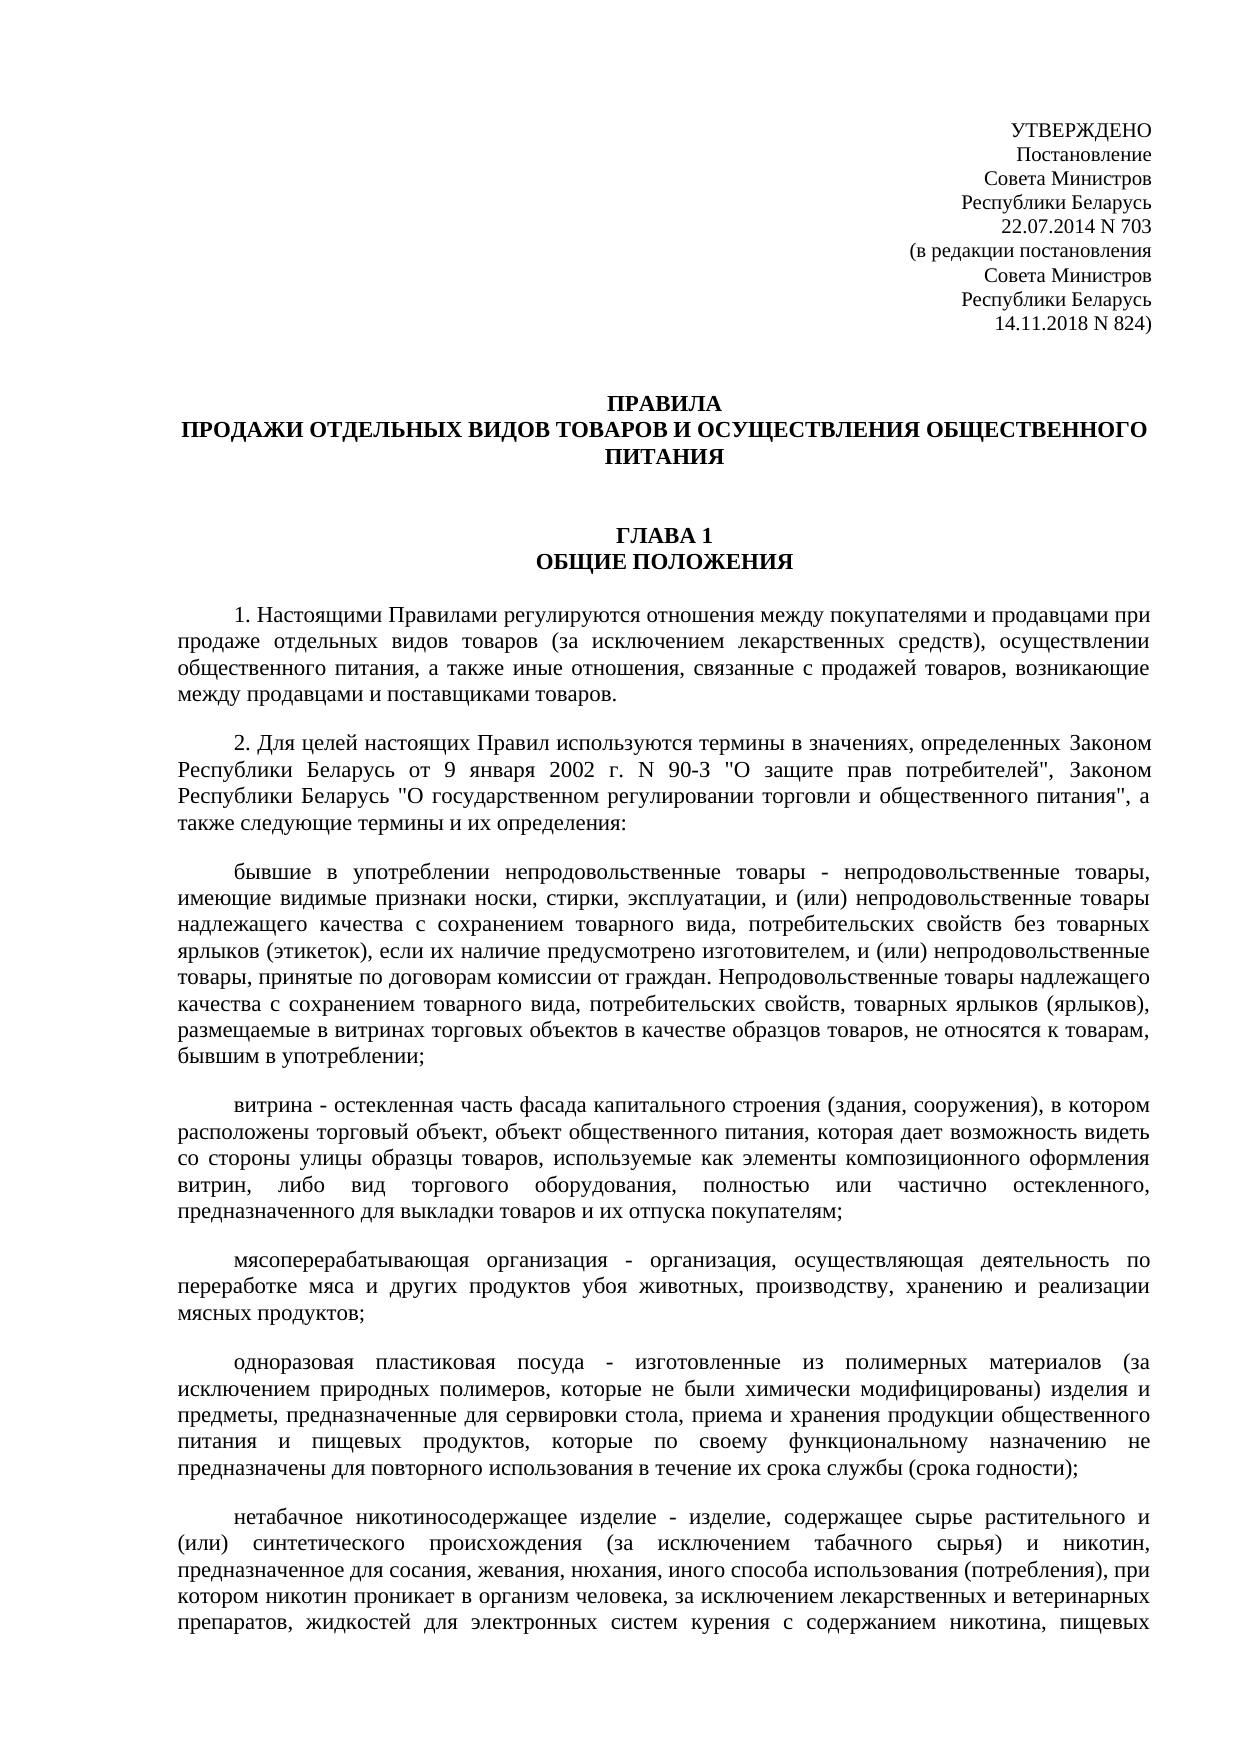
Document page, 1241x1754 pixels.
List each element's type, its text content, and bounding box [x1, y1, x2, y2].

text мясоперерабатывающая организация - организация, осуществляющая деятельность по переработке мяса и других продуктов убоя животных, производству, хранению и реализации мясных продуктов; [177, 1246, 1152, 1325]
text 22.07.2014 N 703 [177, 214, 1152, 238]
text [177, 1503, 1152, 1635]
text УТВЕРЖДЕНО [177, 118, 1152, 142]
text Постановление [177, 142, 1152, 166]
title ПРОДАЖИ ОТДЕЛЬНЫХ ВИДОВ ТОВАРОВ И ОСУЩЕСТВЛЕНИЯ ОБЩЕСТВЕННОГО ПИТАНИЯ [177, 417, 1152, 469]
text витрина - остекленная часть фасада капитального строения (здания, сооружения), в котором расположены торговый объект, объект общественного питания, которая дает возможность видеть со стороны улицы образцы товаров, используемые как элементы композиционного оформления витрин, либо вид торгового оборудования, полностью или частично остекленного, предназначенного для выкладки товаров и их отпуска покупателям; [177, 1092, 1152, 1223]
text Совета Министров [177, 262, 1152, 287]
text ОБЩИЕ ПОЛОЖЕНИЯ [177, 548, 1152, 575]
text 14.11.2018 N 824) [177, 311, 1152, 335]
text бывшие в употреблении непродовольственные товары - непродовольственные товары, имеющие видимые признаки носки, стирки, эксплуатации, и (или) непродовольственные товары надлежащего качества с сохранением товарного вида, потребительских свойств без товарных ярлыков (этикеток), если их наличие предусмотрено изготовителем, и (или) непродовольственные товары, принятые по договорам комиссии от граждан. Непродовольственные товары надлежащего качества с сохранением товарного вида, потребительских свойств, товарных ярлыков (ярлыков), размещаемые в витринах торговых объектов в качестве образцов товаров, не относятся к товарам, бывшим в употреблении; [177, 858, 1152, 1069]
text 1. Настоящими Правилами регулируются отношения между покупателями и продавцами при продаже отдельных видов товаров (за исключением лекарственных средств), осуществлении общественного питания, а также иные отношения, связанные с продажей товаров, возникающие между продавцами и поставщиками товаров. [177, 601, 1152, 707]
text 2. Для целей настоящих Правил используются термины в значениях, определенных Законом Республики Беларусь от 9 января 2002 г. N 90-З "О защите прав потребителей", Законом Республики Беларусь "О государственном регулировании торговли и общественного питания", а также следующие термины и их определения: [177, 729, 1152, 835]
text Республики Беларусь [177, 190, 1152, 214]
text ГЛАВА 1 [177, 522, 1152, 548]
title ПРАВИЛА [177, 390, 1152, 417]
text одноразовая пластиковая посуда - изготовленные из полимерных материалов (за исключением природных полимеров, которые не были химически модифицированы) изделия и предметы, предназначенные для сервировки стола, приема и хранения продукции общественного питания и пищевых продуктов, которые по своему функциональному назначению не предназначены для повторного использования в течение их срока службы (срока годности); [177, 1348, 1152, 1480]
text (в редакции постановления [177, 238, 1152, 262]
text Республики Беларусь [177, 287, 1152, 311]
text Совета Министров [177, 166, 1152, 190]
